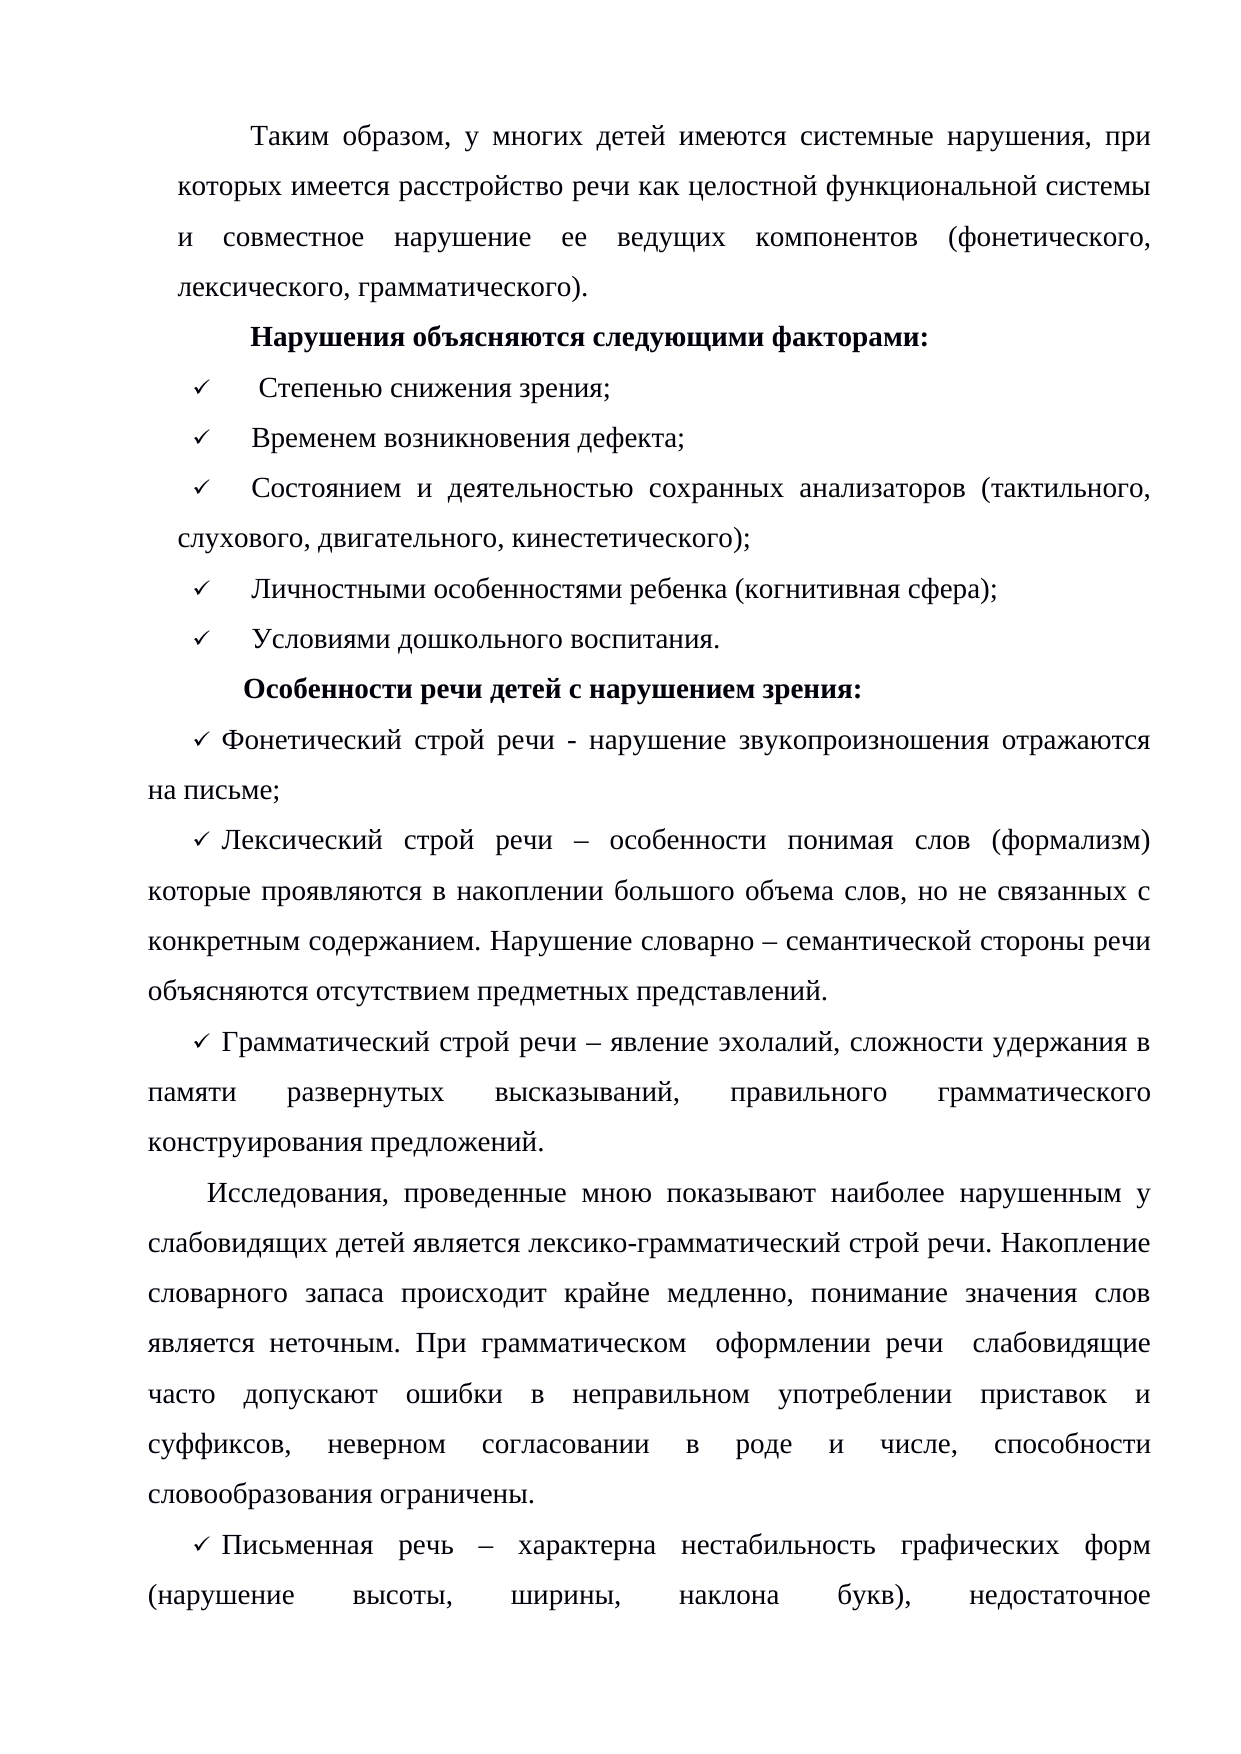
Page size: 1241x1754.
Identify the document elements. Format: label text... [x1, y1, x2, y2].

list Фонетический строй речи - нарушение звукопроизношения отражаются на письме; [148, 722, 1152, 806]
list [148, 1527, 1152, 1611]
list Особенности речи детей с нарушением зрения: [177, 672, 1152, 705]
text Таким образом, у многих детей имеются системные нарушения, при которых имеется расстройство речи как целостной функциональной системы и совместное нарушение ее ведущих компонентов (фонетического, лексического, грамматического). [177, 118, 1152, 303]
list Лексический строй речи – особенности понимая слов (формализм) которые проявляются в накоплении большого объема слов, но не связанных с конкретным содержанием. Нарушение словарно – семантической стороны речи объясняются отсутствием предметных представлений. [148, 822, 1152, 1007]
list Личностными особенностями ребенка (когнитивная сфера); [177, 571, 1152, 604]
list Степенью снижения зрения; [192, 370, 1152, 403]
list Условиями дошкольного воспитания. [177, 621, 1152, 655]
list Состоянием и деятельностью сохранных анализаторов (тактильного, слухового, двигательного, кинестетического); [177, 470, 1152, 554]
list Временем возникновения дефекта; [177, 420, 1152, 453]
text Нарушения объясняются следующими факторами: [177, 319, 1152, 353]
list Грамматический строй речи – явление эхолалий, сложности удержания в памяти развернутых высказываний, правильного грамматического конструирования предложений. [148, 1024, 1152, 1158]
list Исследования, проведенные мною показывают наиболее нарушенным у слабовидящих детей является лексико-грамматический строй речи. Накопление словарного запаса происходит крайне медленно, понимание значения слов является неточным. При грамматическом оформлении речи слабовидящие часто допускают ошибки в неправильном употреблении приставок и суффиксов, неверном согласовании в роде и числе, способности словообразования ограничены. [148, 1175, 1152, 1510]
